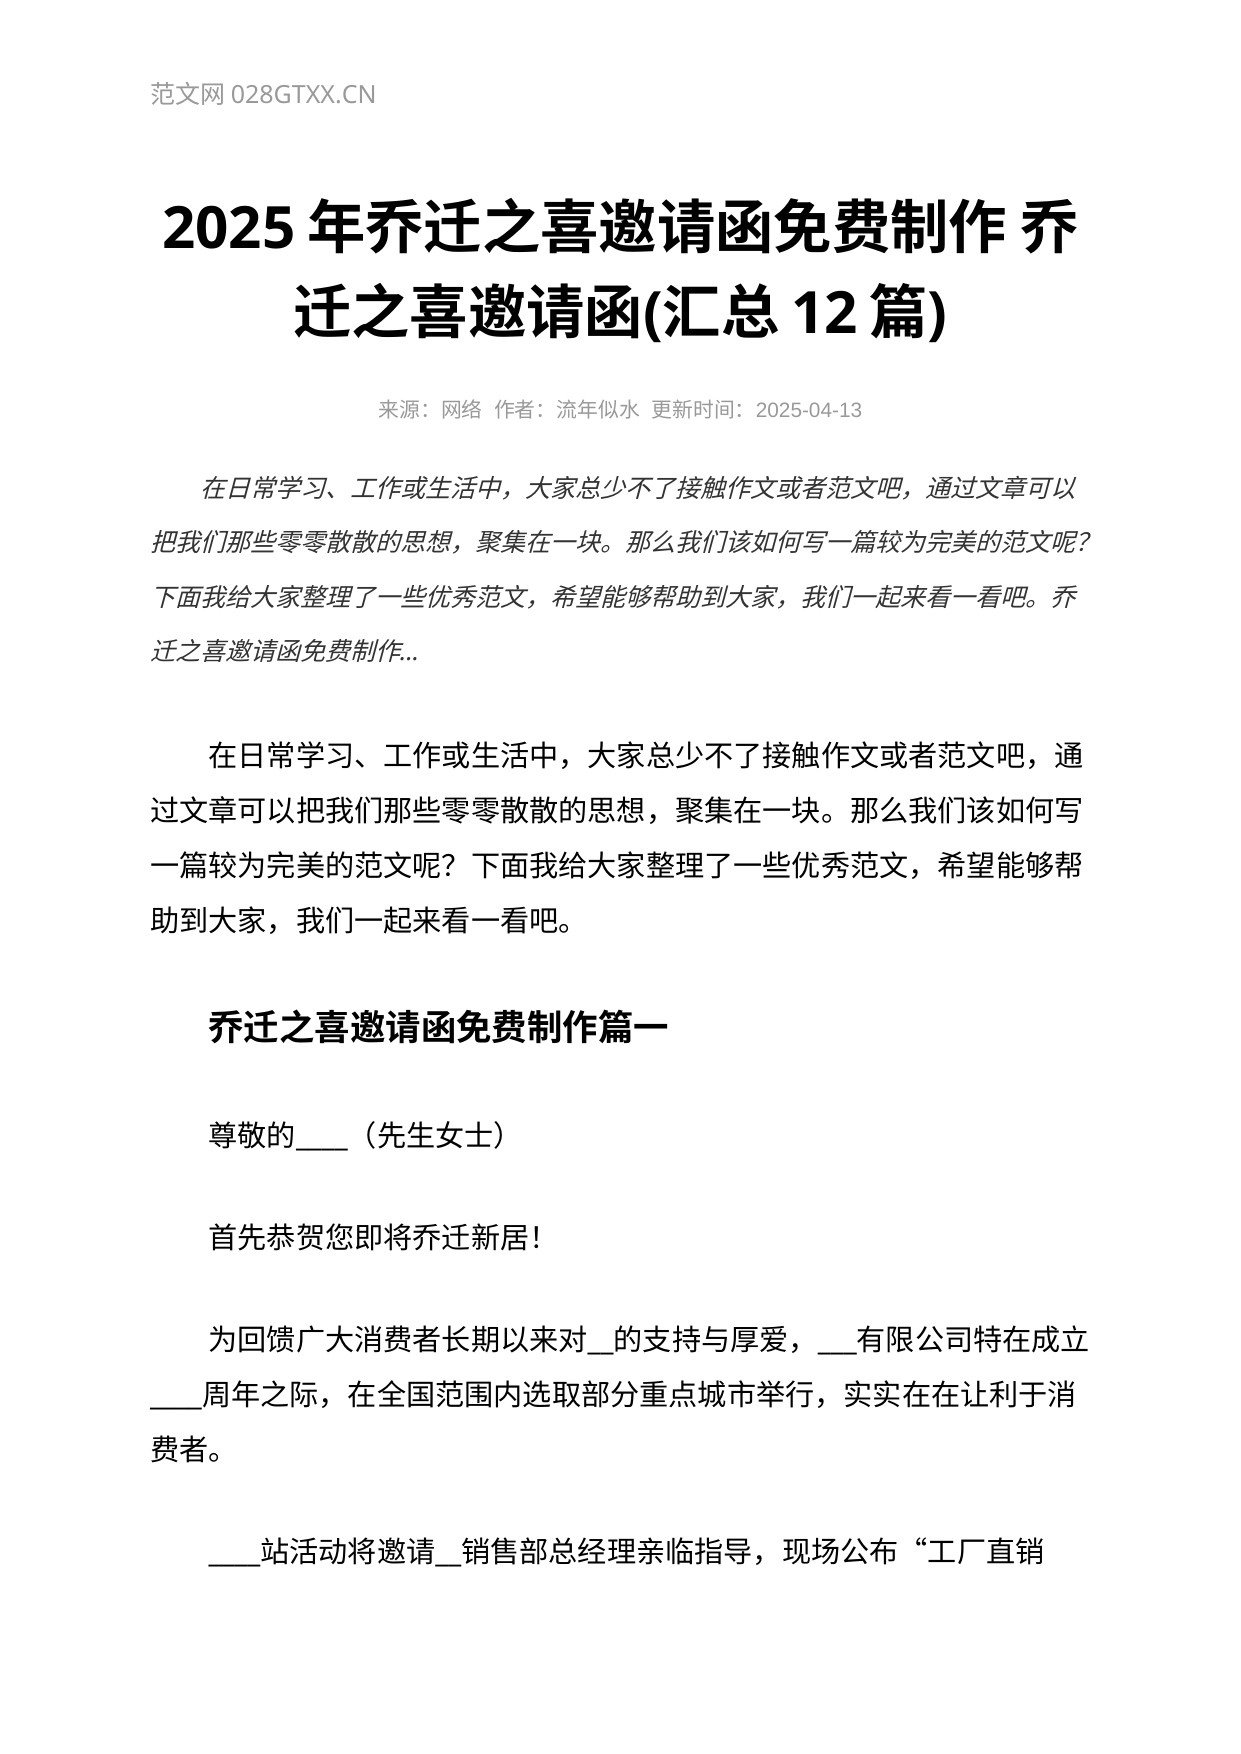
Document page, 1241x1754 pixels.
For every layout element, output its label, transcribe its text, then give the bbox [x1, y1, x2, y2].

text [150, 1528, 1090, 1571]
text 在日常学习、工作或生活中，大家总少不了接触作文或者范文吧，通过文章可以把我们那些零零散散的思想，聚集在一块。那么我们该如何写一篇较为完美的范文呢？下面我给大家整理了一些优秀范文，希望能够帮助到大家，我们一起来看一看吧。乔迁之喜邀请函免费制作... [150, 468, 1090, 668]
text 为回馈广大消费者长期以来对__的支持与厚爱，___有限公司特在成立____周年之际，在全国范围内选取部分重点城市举行，实实在在让利于消费者。 [150, 1317, 1090, 1469]
text 来源：网络 作者：流年似水 更新时间：2025-04-13 [150, 398, 1090, 422]
text 在日常学习、工作或生活中，大家总少不了接触作文或者范文吧，通过文章可以把我们那些零零散散的思想，聚集在一块。那么我们该如何写一篇较为完美的范文呢？下面我给大家整理了一些优秀范文，希望能够帮助到大家，我们一起来看一看吧。 [150, 733, 1090, 940]
text 首先恭贺您即将乔迁新居！ [150, 1215, 1090, 1257]
subtitle 2025年乔迁之喜邀请函免费制作 乔迁之喜邀请函(汇总12篇) [150, 181, 1090, 351]
text 尊敬的____（先生女士） [150, 1113, 1090, 1155]
text 乔迁之喜邀请函免费制作篇一 [150, 999, 1090, 1051]
